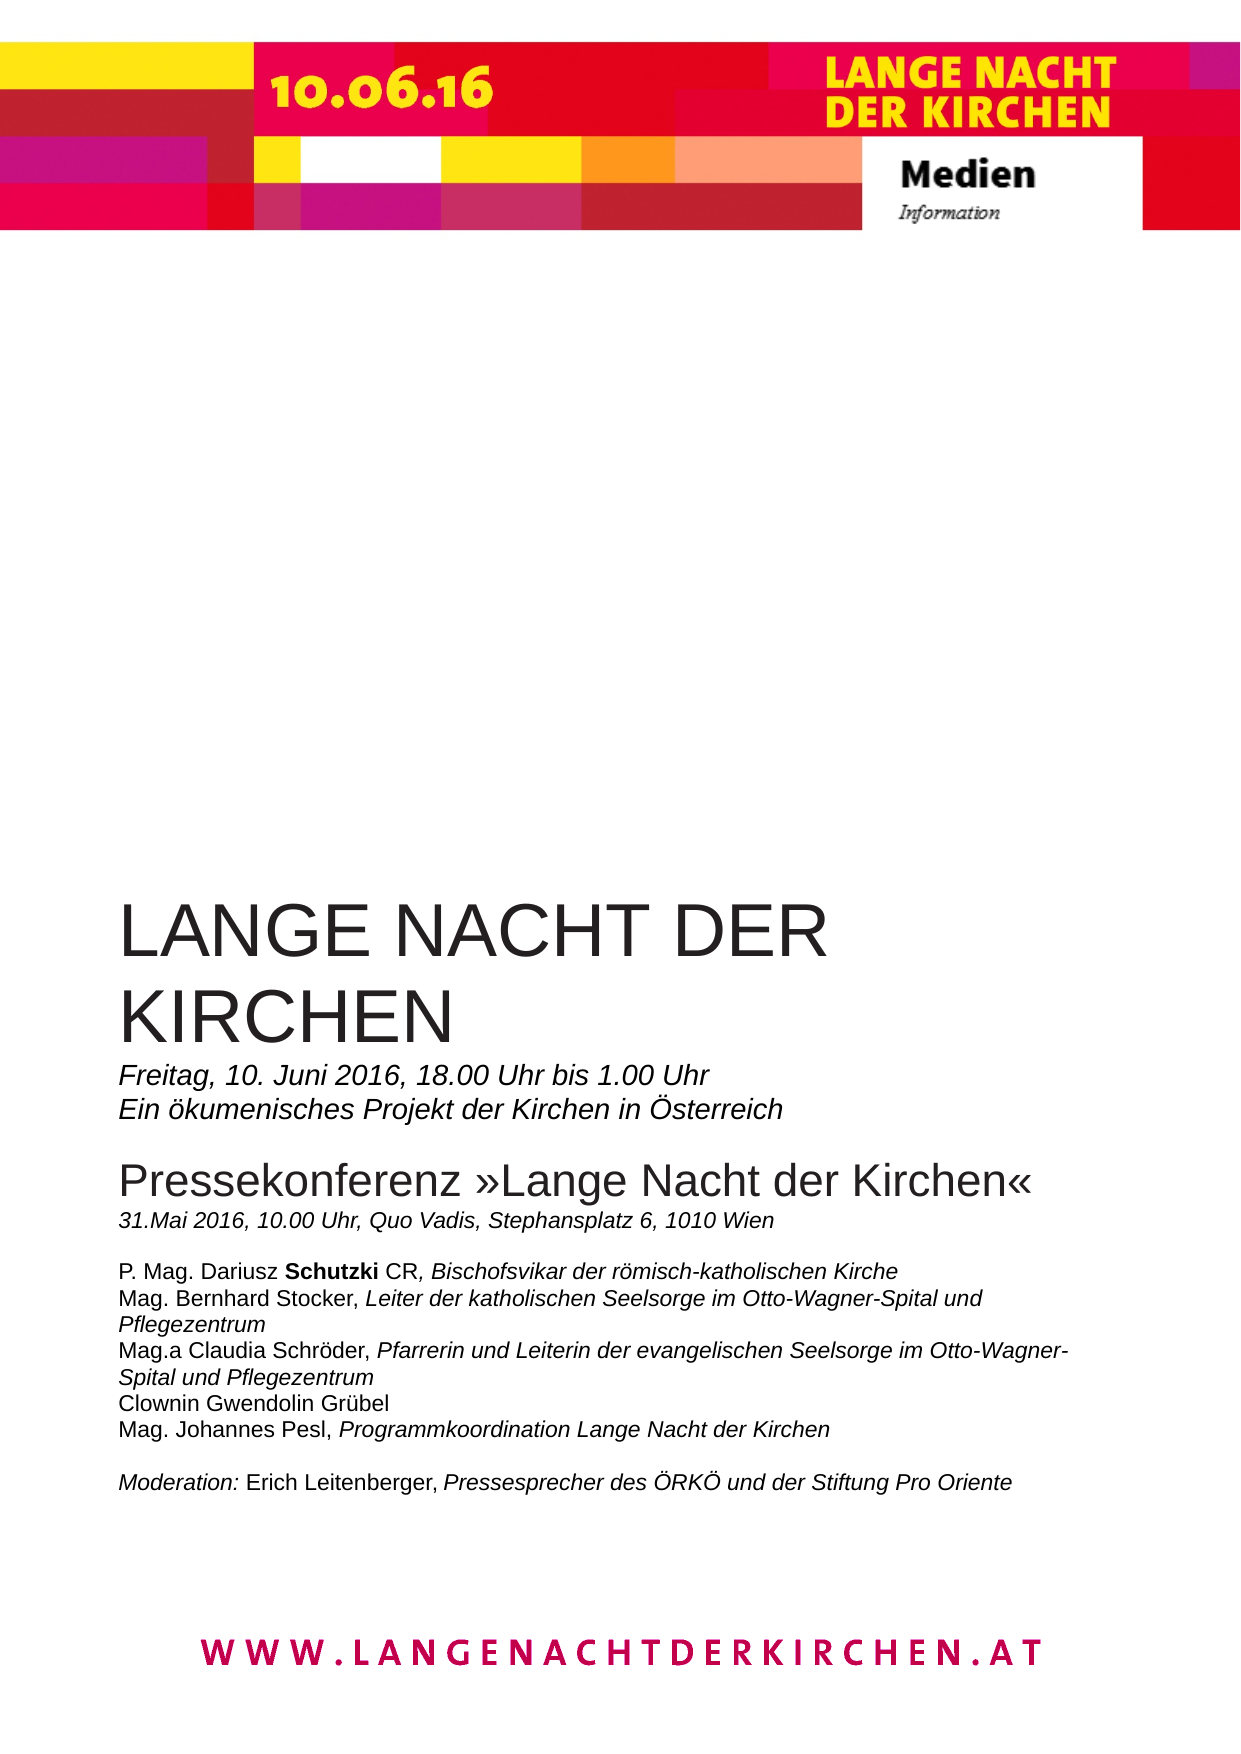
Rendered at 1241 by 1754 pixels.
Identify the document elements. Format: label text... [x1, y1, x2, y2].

text Ein ökumenisches Projekt der Kirchen in Österreich [118, 1092, 1078, 1154]
text P. Mag. Dariusz Schutzki CR, Bischofsvikar der römisch-katholischen Kirche Mag. Bernhard Stocker, Leiter der katholischen Seelsorge im Otto-Wagner-Spital und Pflegezentrum [118, 1233, 1078, 1337]
text Mag.a Claudia Schröder, Pfarrerin und Leiterin der evangelischen Seelsorge im Otto-Wagner-Spital und Pflegezentrum Clownin Gwendolin Grübel [118, 1337, 1078, 1416]
text Moderation: Erich Leitenberger, Pressesprecher des ÖRKÖ und der Stiftung Pro Oriente [118, 1469, 1078, 1495]
text Freitag, 10. Juni 2016, 18.00 Uhr bis 1.00 Uhr [118, 1058, 1078, 1092]
text Pressekonferenz »Lange Nacht der Kirchen« [118, 1154, 1078, 1207]
text Mag. Johannes Pesl, Programmkoordination Lange Nacht der Kirchen [118, 1416, 1078, 1443]
text 31.Mai 2016, 10.00 Uhr, Quo Vadis, Stephansplatz 6, 1010 Wien [118, 1207, 1078, 1233]
text LANGE NACHT DER KIRCHEN [118, 886, 1078, 1058]
picture [0, 21, 1241, 279]
picture [0, 1630, 1241, 1691]
